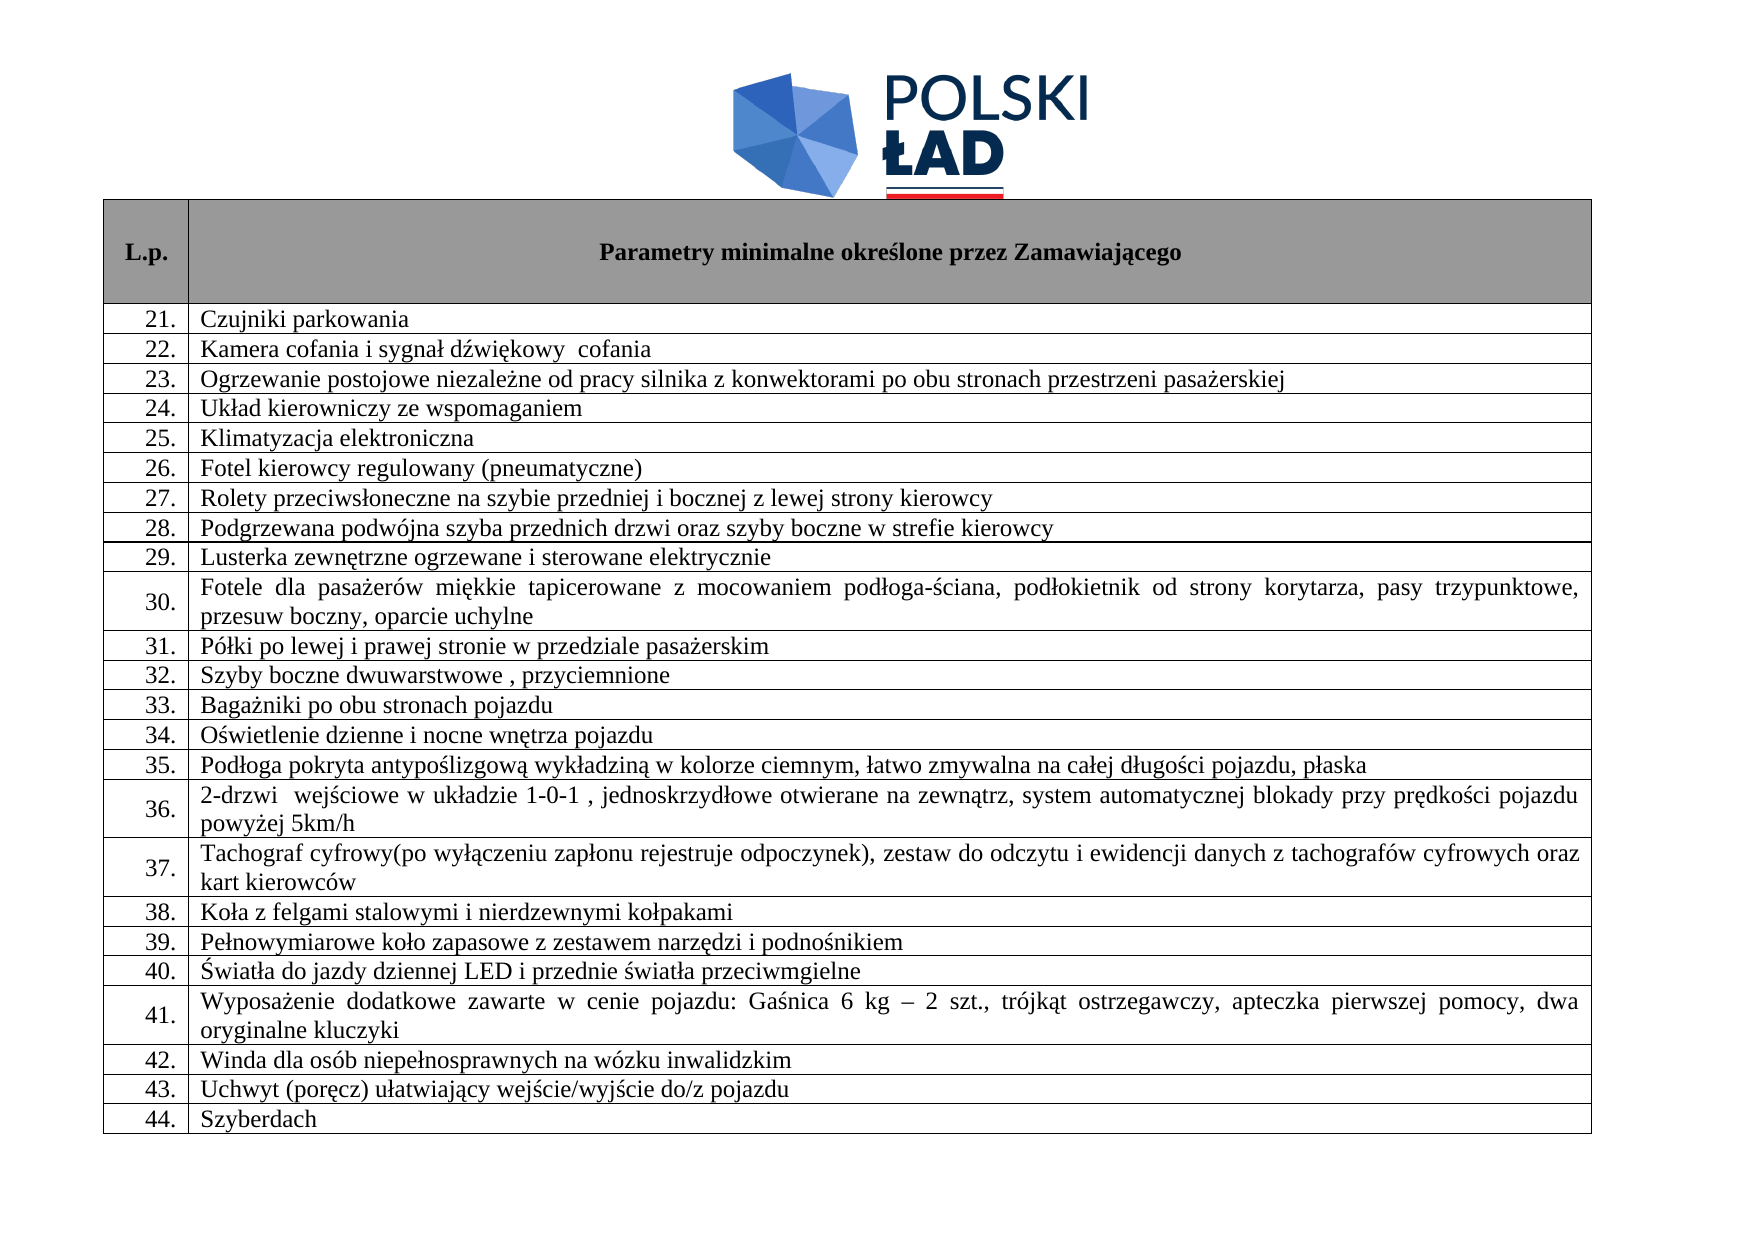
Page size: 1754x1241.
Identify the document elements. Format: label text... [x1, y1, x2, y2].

table_cell [104, 956, 188, 985]
table_cell Uchwyt (poręcz) ułatwiający wejście/wyjście do/z pojazdu [189, 1075, 1591, 1103]
table_cell [104, 897, 188, 926]
table_cell [104, 750, 188, 779]
table_cell Koła z felgami stalowymi i nierdzewnymi kołpakami [189, 897, 1591, 926]
table_cell Szyberdach [189, 1104, 1591, 1133]
table_cell [104, 513, 188, 541]
table_cell [104, 364, 188, 392]
table_cell [104, 986, 188, 1044]
table_cell Podłoga pokryta antypoślizgową wykładziną w kolorze ciemnym, łatwo zmywalna na całej długości pojazdu, płaska [189, 750, 1591, 779]
table_cell Winda dla osób niepełnosprawnych na wózku inwalidzkim [189, 1045, 1591, 1073]
table_cell Bagażniki po obu stronach pojazdu [189, 690, 1591, 719]
table_cell Pełnowymiarowe koło zapasowe z zestawem narzędzi i podnośnikiem [189, 927, 1591, 955]
table_cell Oświetlenie dzienne i nocne wnętrza pojazdu [189, 720, 1591, 749]
table_cell Światła do jazdy dziennej LED i przednie światła przeciwmgielne [189, 956, 1591, 985]
table_cell Ogrzewanie postojowe niezależne od pracy silnika z konwektorami po obu stronach przestrzeni pasażerskiej [189, 364, 1591, 392]
table_cell [104, 334, 188, 363]
table_cell [104, 423, 188, 452]
table_cell Podgrzewana podwójna szyba przednich drzwi oraz szyby boczne w strefie kierowcy [189, 513, 1591, 541]
table_cell Kamera cofania i sygnał dźwiękowy cofania [189, 334, 1591, 363]
picture [733, 73, 1087, 199]
table_cell [104, 661, 188, 689]
table_cell 2-drzwi wejściowe w układzie 1-0-1 , jednoskrzydłowe otwierane na zewnątrz, system automatycznej blokady przy prędkości pojazdu powyżej 5km/h [189, 780, 1591, 837]
table_cell Czujniki parkowania [189, 304, 1591, 333]
table_cell [104, 394, 188, 422]
table_cell [104, 453, 188, 482]
table_cell [104, 631, 188, 659]
table_cell [104, 690, 188, 719]
table_cell Układ kierowniczy ze wspomaganiem [189, 394, 1591, 422]
table_cell Fotele dla pasażerów miękkie tapicerowane z mocowaniem podłoga-ściana, podłokietnik od strony korytarza, pasy trzypunktowe, przesuw boczny, oparcie uchylne [189, 572, 1591, 630]
table_cell [104, 483, 188, 512]
table_cell Lusterka zewnętrzne ogrzewane i sterowane elektrycznie [189, 543, 1591, 571]
table_cell [104, 1045, 188, 1073]
table_cell Półki po lewej i prawej stronie w przedziale pasażerskim [189, 631, 1591, 659]
table_cell [104, 1104, 188, 1133]
table_cell [104, 838, 188, 896]
table_cell [104, 572, 188, 630]
table_cell Fotel kierowcy regulowany (pneumatyczne) [189, 453, 1591, 482]
table_header L.p. [104, 200, 188, 303]
table_cell Klimatyzacja elektroniczna [189, 423, 1591, 452]
table_cell Tachograf cyfrowy(po wyłączeniu zapłonu rejestruje odpoczynek), zestaw do odczytu i ewidencji danych z tachografów cyfrowych oraz kart kierowców [189, 838, 1591, 896]
table_cell [104, 543, 188, 571]
table_header Parametry minimalne określone przez Zamawiającego [189, 200, 1591, 303]
table_cell Wyposażenie dodatkowe zawarte w cenie pojazdu: Gaśnica 6 kg – 2 szt., trójkąt ostrzegawczy, apteczka pierwszej pomocy, dwa oryginalne kluczyki [189, 986, 1591, 1044]
table_cell [104, 927, 188, 955]
table_cell Rolety przeciwsłoneczne na szybie przedniej i bocznej z lewej strony kierowcy [189, 483, 1591, 512]
table_cell [104, 720, 188, 749]
table_cell Szyby boczne dwuwarstwowe , przyciemnione [189, 661, 1591, 689]
table_cell [104, 780, 188, 837]
table_cell [104, 304, 188, 333]
table_cell [104, 1075, 188, 1103]
